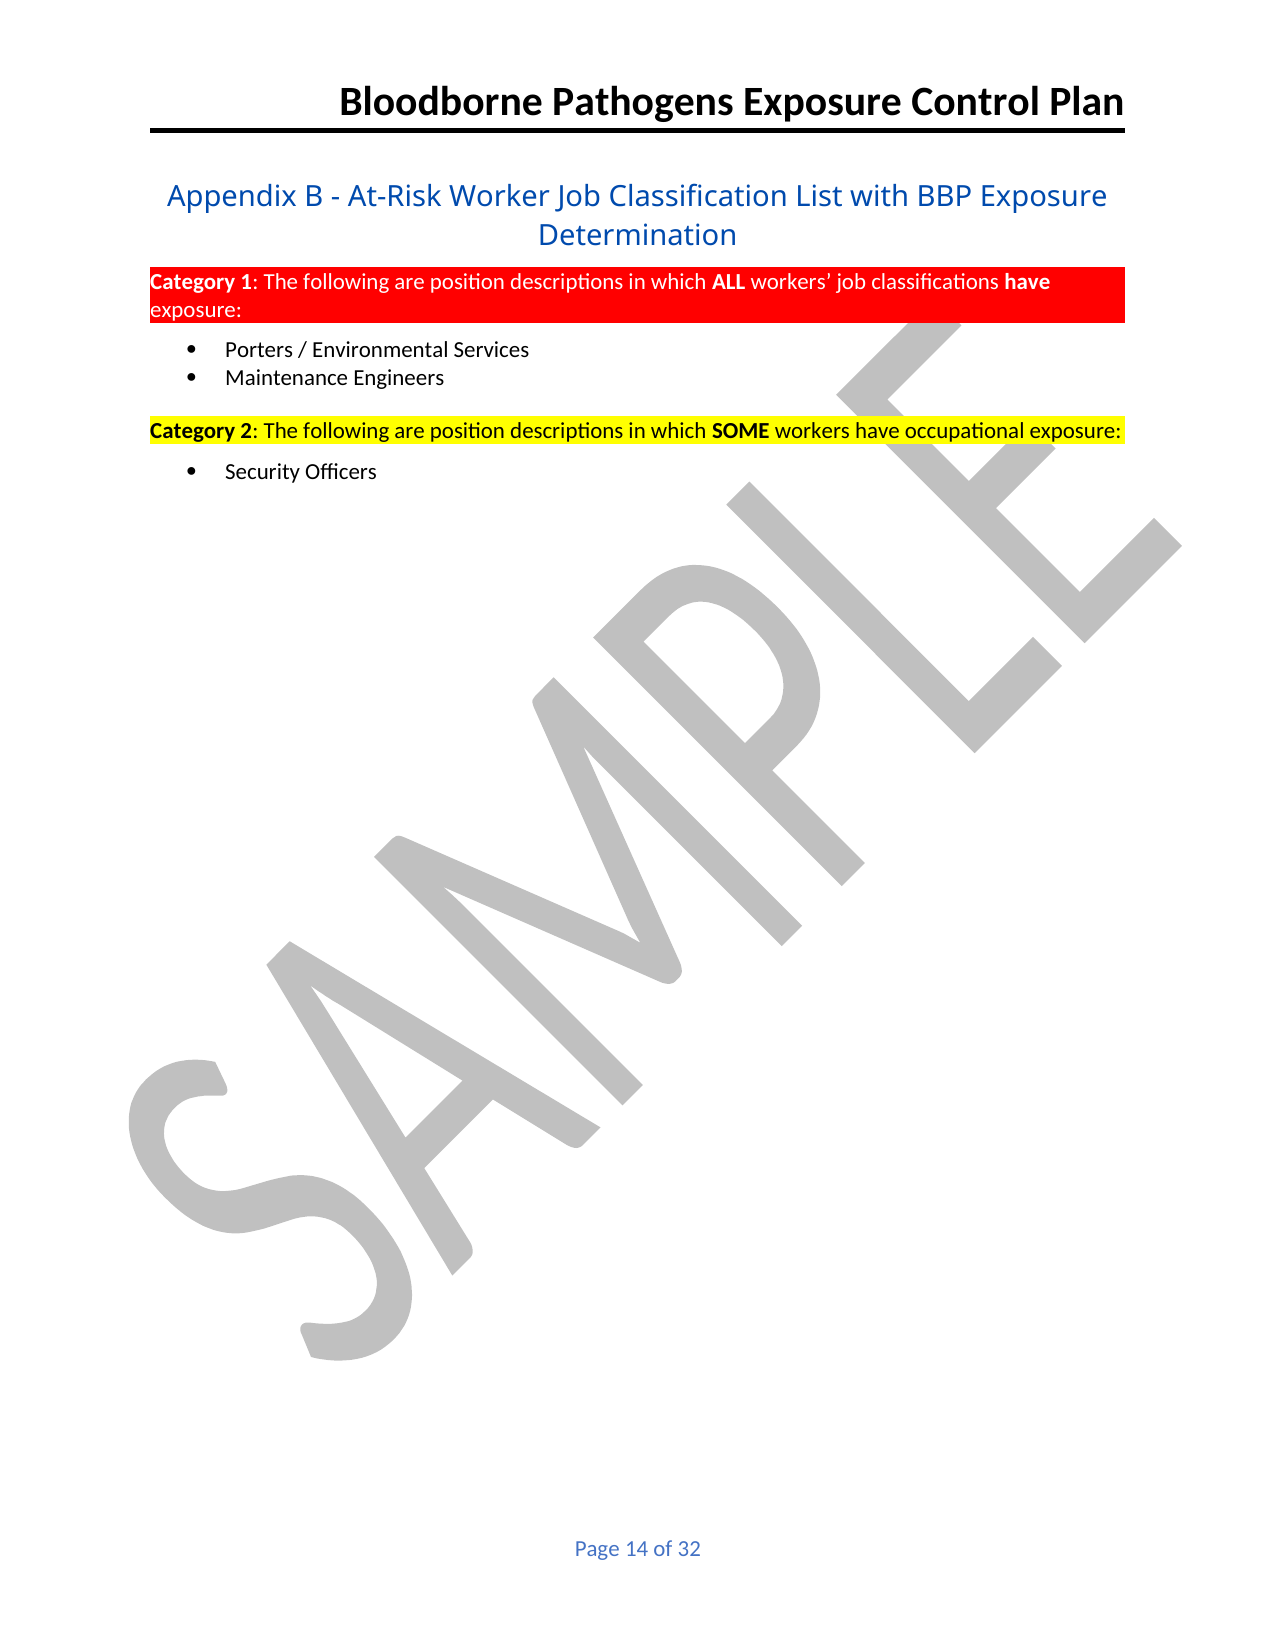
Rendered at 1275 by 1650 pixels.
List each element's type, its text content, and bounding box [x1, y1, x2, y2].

text Category 2: The following are position descriptions in which SOME workers have occupational exposure: [150, 416, 1125, 444]
text Category 1: The following are position descriptions in which ALL workers’ job classifications have exposure: [150, 267, 1125, 323]
subtitle Appendix B - At-Risk Worker Job Classification List with BBP Exposure Determination [150, 175, 1125, 254]
list Maintenance Engineers [187, 363, 1125, 391]
list Porters / Environmental Services [187, 335, 1125, 363]
list Security Officers [187, 457, 1125, 485]
